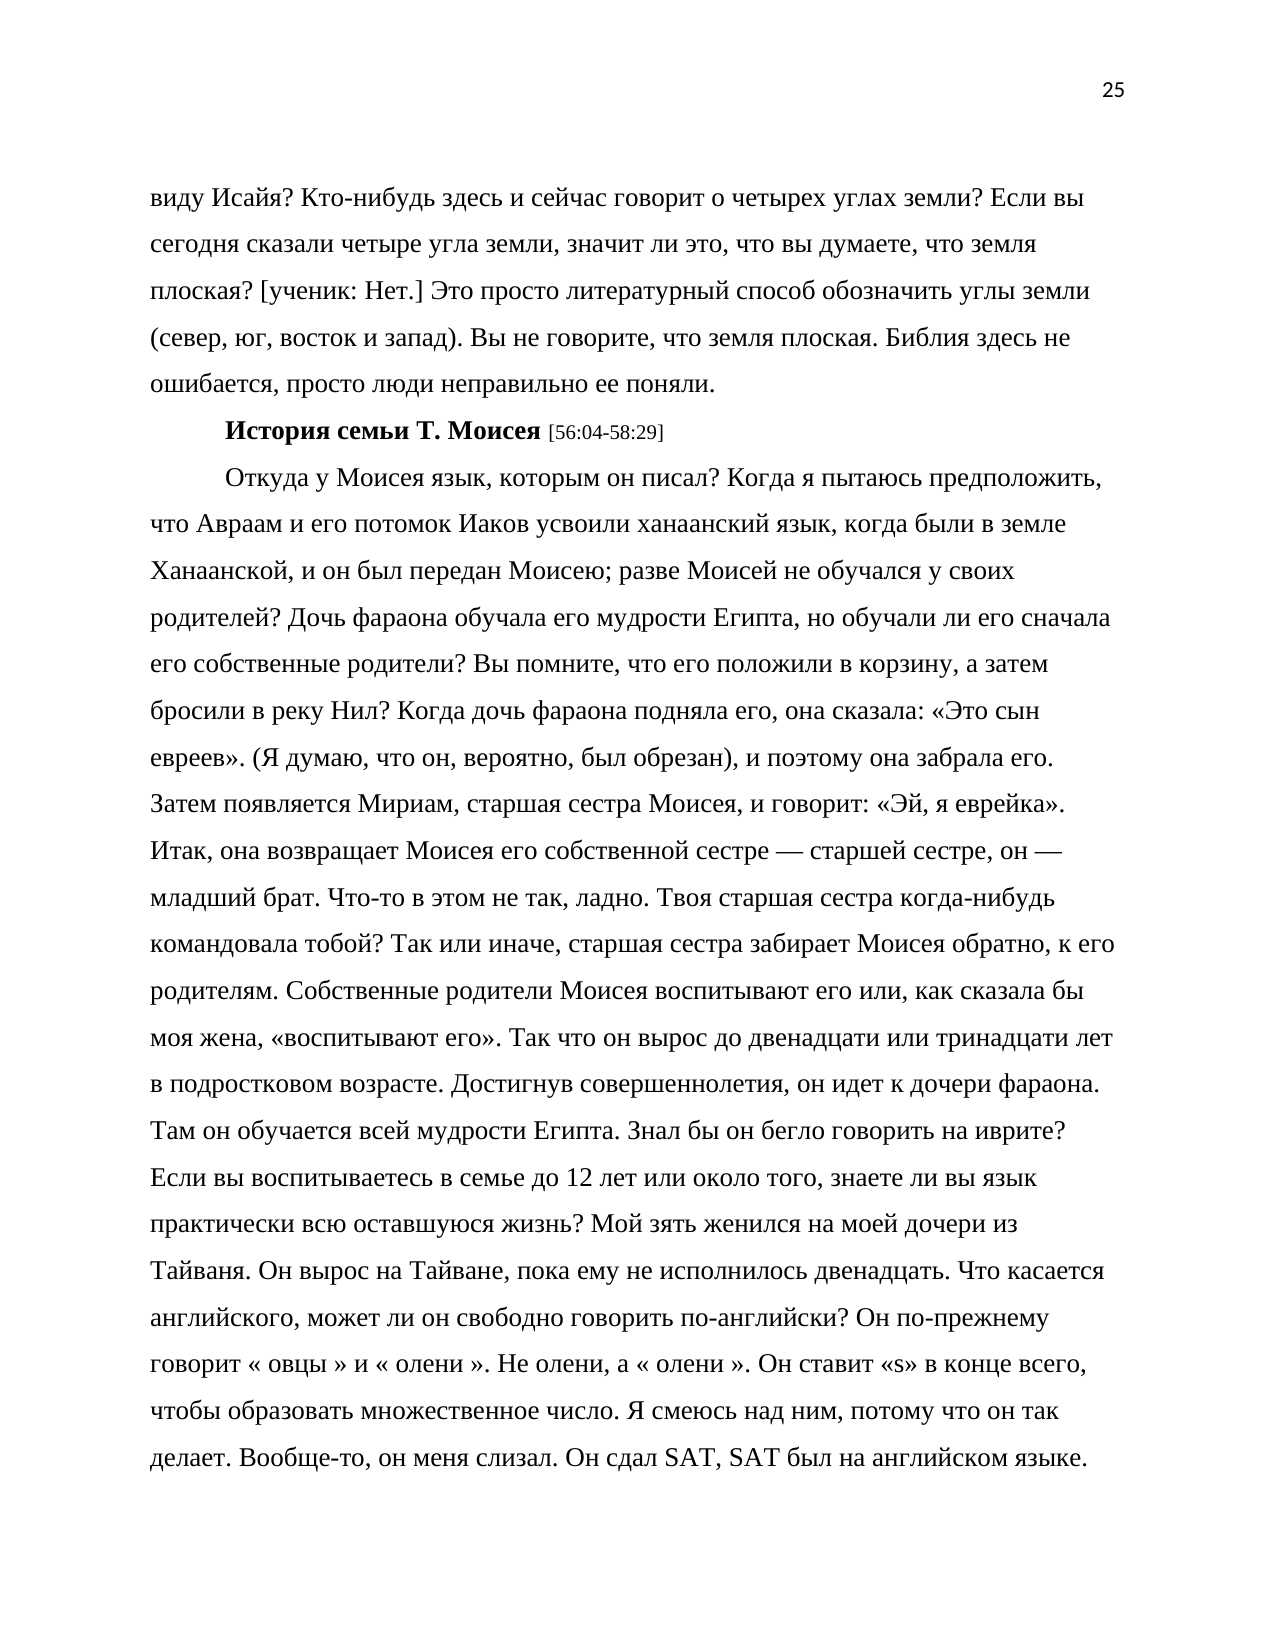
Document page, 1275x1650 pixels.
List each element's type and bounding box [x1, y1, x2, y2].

text [150, 414, 1125, 1472]
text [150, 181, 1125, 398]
